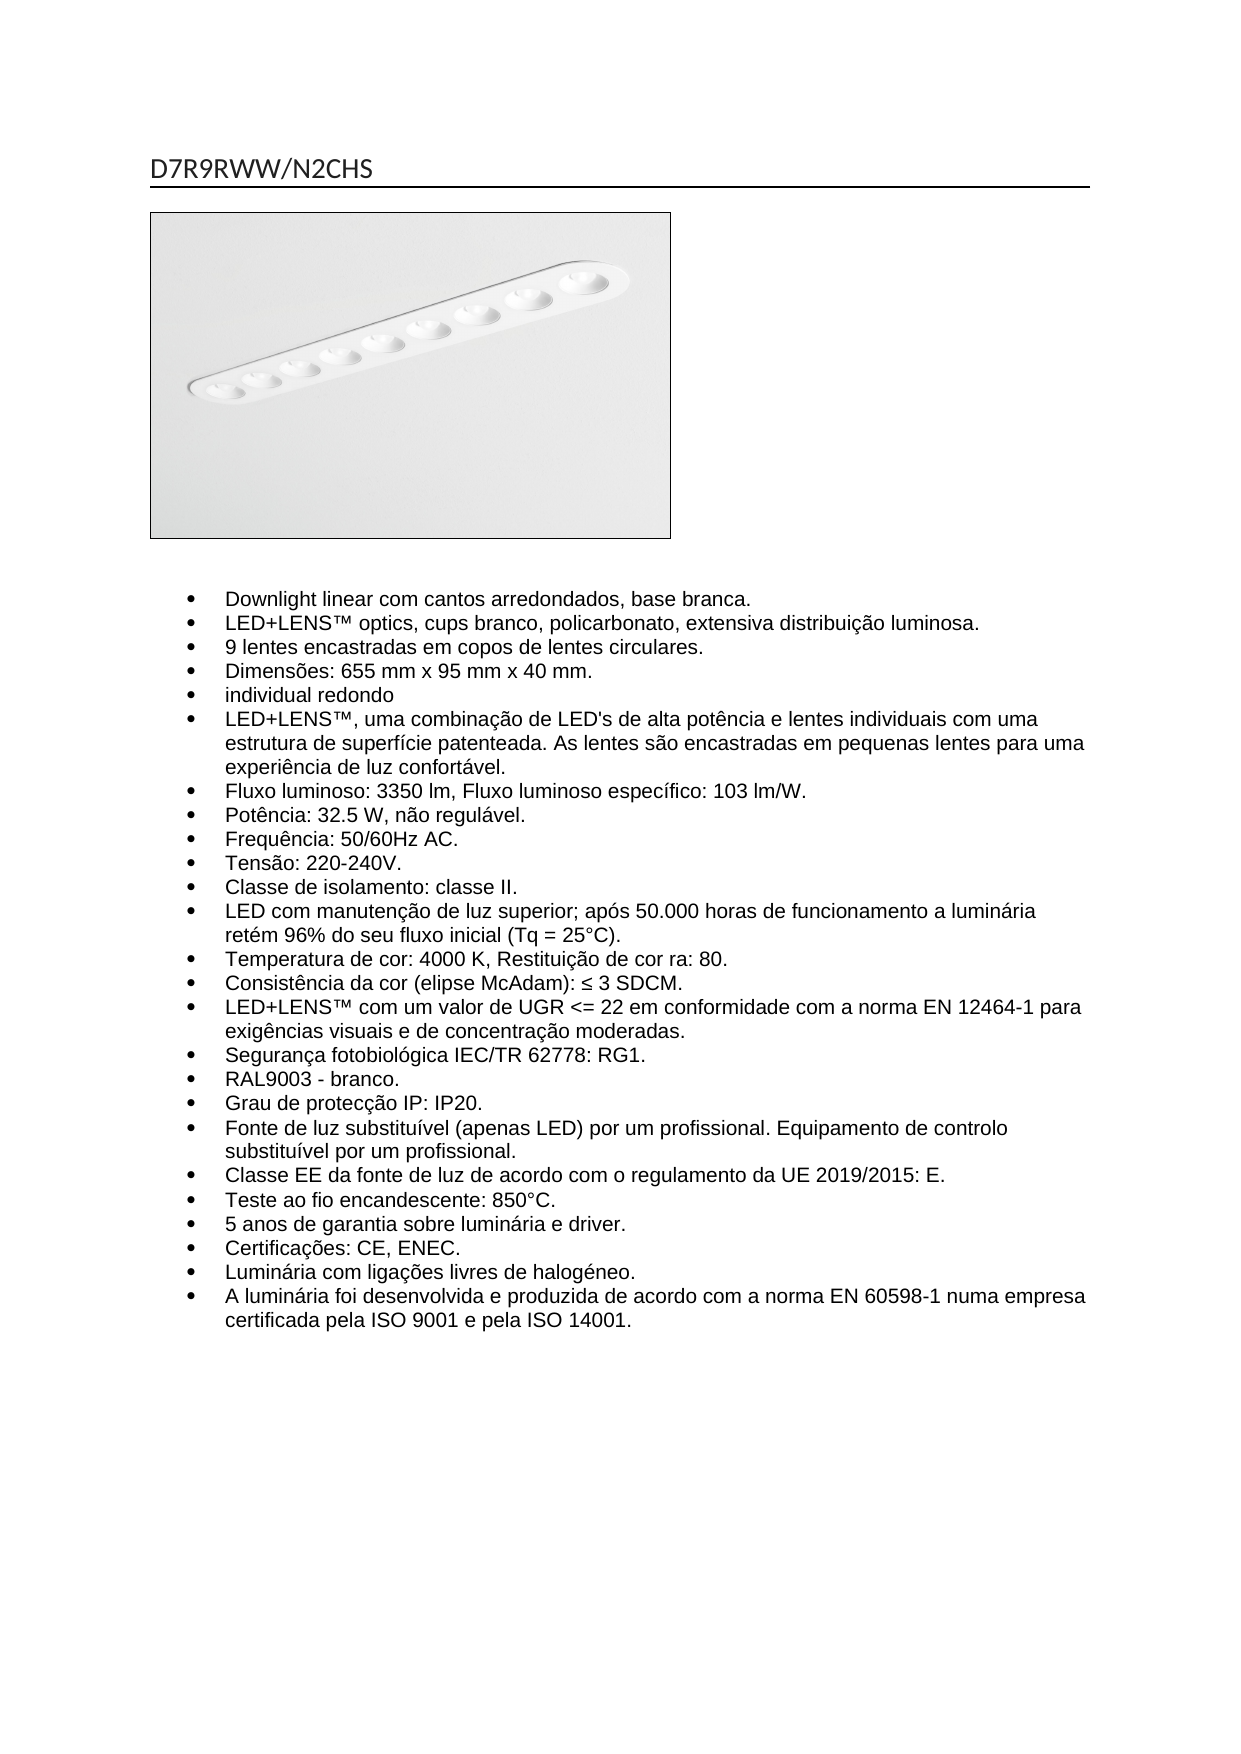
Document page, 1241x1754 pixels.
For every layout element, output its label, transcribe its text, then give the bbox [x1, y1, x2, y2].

list Fonte de luz substituível (apenas LED) por um profissional. Equipamento de controlo substituível por um profissional. [187, 1115, 1090, 1163]
list Teste ao fio encandescente: 850°C. [187, 1187, 1090, 1211]
list Tensão: 220-240V. [187, 851, 1090, 875]
list LED com manutenção de luz superior; após 50.000 horas de funcionamento a luminária retém 96% do seu fluxo inicial (Tq = 25°C). [187, 899, 1090, 947]
list Fluxo luminoso: 3350 lm, Fluxo luminoso específico: 103 lm/W. [187, 779, 1090, 803]
list Temperatura de cor: 4000 K, Restituição de cor ra: 80. [187, 947, 1090, 971]
list 9 lentes encastradas em copos de lentes circulares. [187, 634, 1090, 658]
list LED+LENS™, uma combinação de LED's de alta potência e lentes individuais com uma estrutura de superfície patenteada. As lentes são encastradas em pequenas lentes para uma experiência de luz confortável. [187, 707, 1090, 779]
list Classe EE da fonte de luz de acordo com o regulamento da UE 2019/2015: E. [187, 1163, 1090, 1187]
list Classe de isolamento: classe II. [187, 875, 1090, 899]
text D7R9RWW/N2CHS [150, 150, 1090, 186]
list RAL9003 - branco. [187, 1067, 1090, 1091]
list Downlight linear com cantos arredondados, base branca. [187, 586, 1090, 610]
list Certificações: CE, ENEC. [187, 1236, 1090, 1259]
list Segurança fotobiológica IEC/TR 62778: RG1. [187, 1043, 1090, 1067]
list LED+LENS™ com um valor de UGR <= 22 em conformidade com a norma EN 12464-1 para exigências visuais e de concentração moderadas. [187, 995, 1090, 1043]
list LED+LENS™ optics, cups branco, policarbonato, extensiva distribuição luminosa. [187, 610, 1090, 634]
list Luminária com ligações livres de halogéneo. [187, 1259, 1090, 1284]
list A luminária foi desenvolvida e produzida de acordo com a norma EN 60598-1 numa empresa certificada pela ISO 9001 e pela ISO 14001. [187, 1284, 1090, 1332]
list Grau de protecção IP: IP20. [187, 1091, 1090, 1115]
list Potência: 32.5 W, não regulável. [187, 803, 1090, 827]
list 5 anos de garantia sobre luminária e driver. [187, 1211, 1090, 1236]
picture [151, 213, 670, 538]
list Dimensões: 655 mm x 95 mm x 40 mm. [187, 658, 1090, 683]
list Consistência da cor (elipse McAdam): ≤ 3 SDCM. [187, 971, 1090, 995]
list individual redondo [187, 683, 1090, 707]
list Frequência: 50/60Hz AC. [187, 827, 1090, 851]
